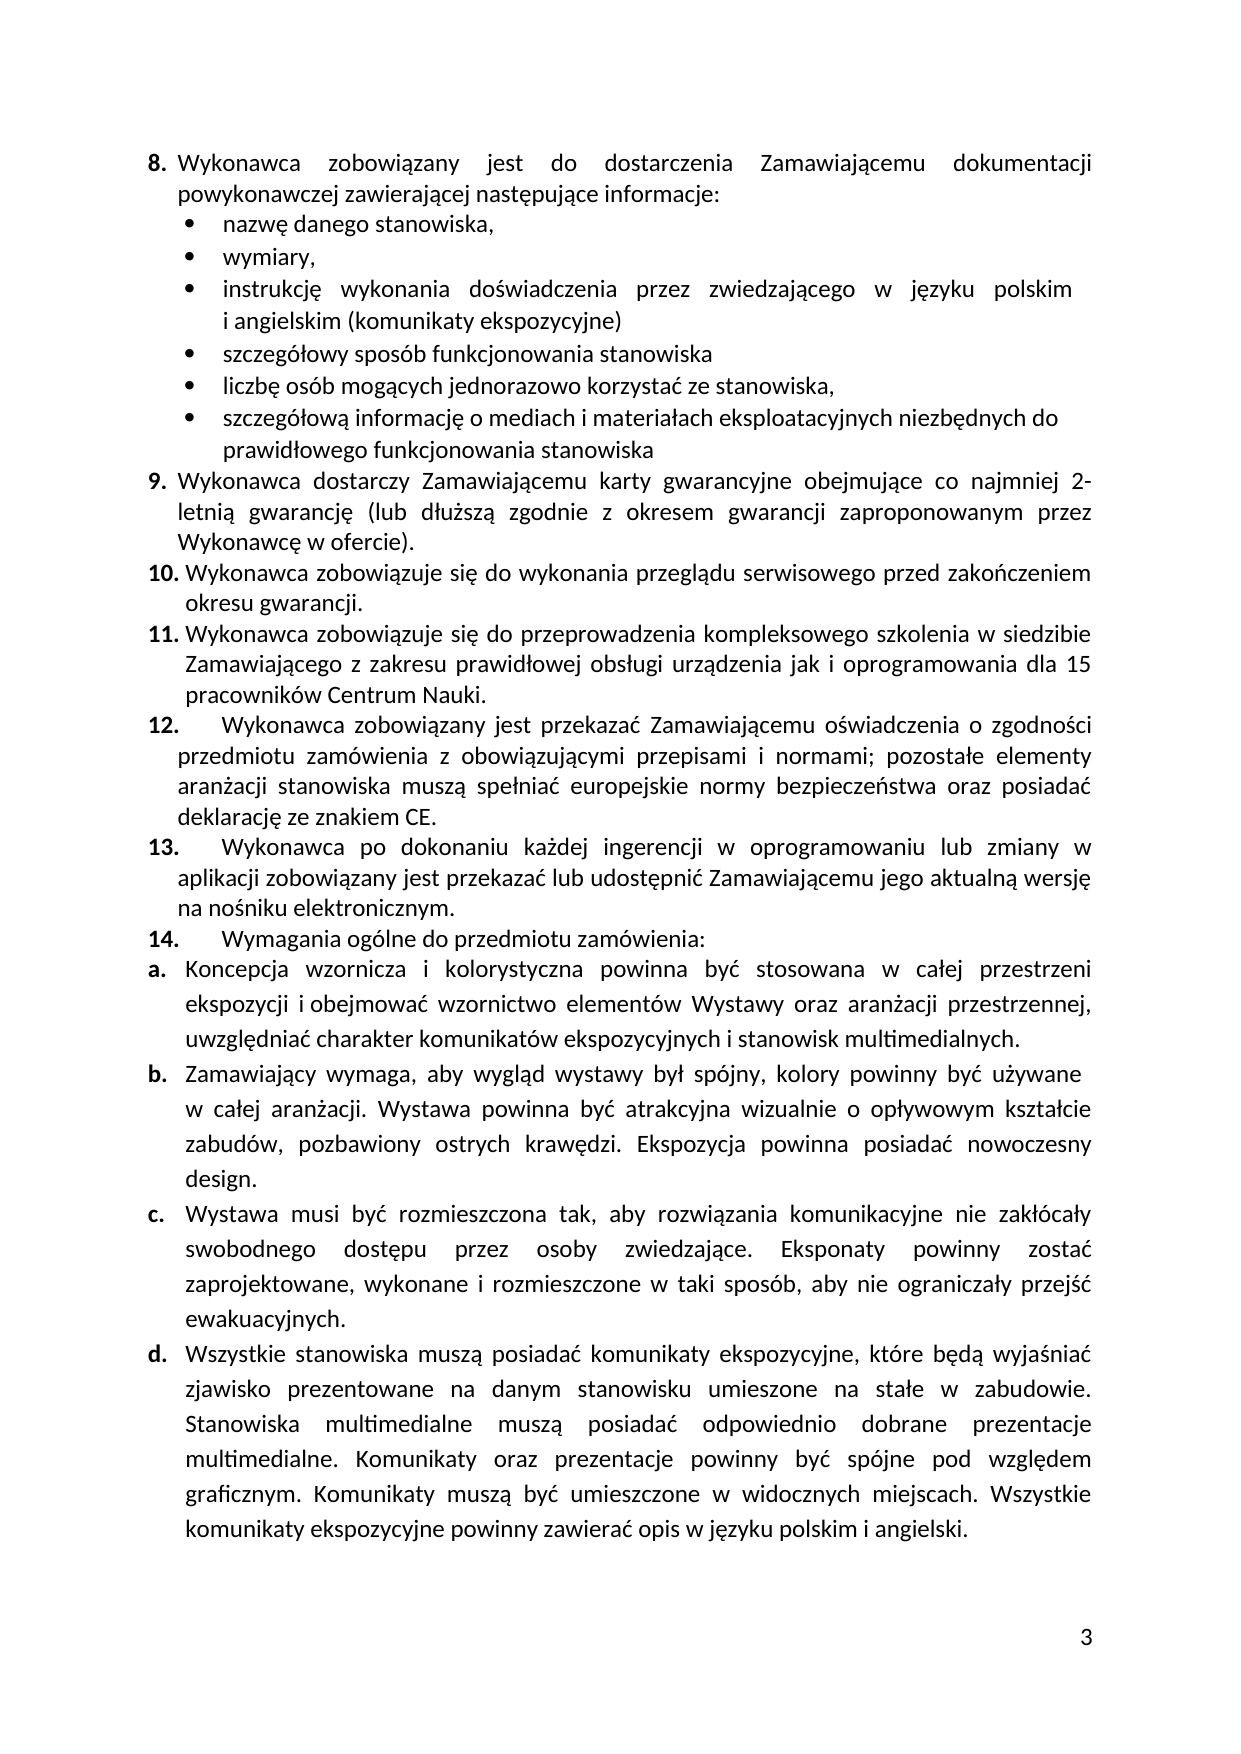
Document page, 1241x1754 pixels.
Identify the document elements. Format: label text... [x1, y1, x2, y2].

list Wykonawca zobowiązany jest do dostarczenia Zamawiającemu dokumentacji powykonawczej zawierającej następujące informacje: [148, 148, 1093, 209]
list Wymagania ogólne do przedmiotu zamówienia: [148, 923, 1093, 953]
list instrukcję wykonania doświadczenia przez zwiedzającego w języku polskim i angielskim (komunikaty ekspozycyjne) [185, 273, 1093, 336]
list Wykonawca zobowiązuje się do wykonania przeglądu serwisowego przed zakończeniem okresu gwarancji. [148, 557, 1093, 618]
list prawidłowego funkcjonowania stanowiska [223, 435, 1093, 465]
list Wykonawca dostarczy Zamawiającemu karty gwarancyjne obejmujące co najmniej 2-letnią gwarancję (lub dłuższą zgodnie z okresem gwarancji zaproponowanym przez Wykonawcę w ofercie). [148, 465, 1093, 557]
list Wystawa musi być rozmieszczona tak, aby rozwiązania komunikacyjne nie zakłócały swobodnego dostępu przez osoby zwiedzające. Eksponaty powinny zostać zaprojektowane, wykonane i rozmieszczone w taki sposób, aby nie ograniczały przejść ewakuacyjnych. [148, 1198, 1093, 1334]
list Wykonawca po dokonaniu każdej ingerencji w oprogramowaniu lub zmiany w aplikacji zobowiązany jest przekazać lub udostępnić Zamawiającemu jego aktualną wersję na nośniku elektronicznym. [148, 831, 1093, 923]
list liczbę osób mogących jednorazowo korzystać ze stanowiska, [185, 370, 1093, 401]
list Wykonawca zobowiązuje się do przeprowadzenia kompleksowego szkolenia w siedzibie Zamawiającego z zakresu prawidłowej obsługi urządzenia jak i oprogramowania dla 15 pracowników Centrum Nauki. [148, 618, 1093, 709]
list Zamawiający wymaga, aby wygląd wystawy był spójny, kolory powinny być używane w całej aranżacji. Wystawa powinna być atrakcyjna wizualnie o opływowym kształcie zabudów, pozbawiony ostrych krawędzi. Ekspozycja powinna posiadać nowoczesny design. [148, 1058, 1093, 1194]
list szczegółową informację o mediach i materiałach eksploatacyjnych niezbędnych do [185, 402, 1093, 433]
list nazwę danego stanowiska, [185, 209, 1093, 239]
list Wykonawca zobowiązany jest przekazać Zamawiającemu oświadczenia o zgodności przedmiotu zamówienia z obowiązującymi przepisami i normami; pozostałe elementy aranżacji stanowiska muszą spełniać europejskie normy bezpieczeństwa oraz posiadać deklarację ze znakiem CE. [148, 709, 1093, 831]
list szczegółowy sposób funkcjonowania stanowiska [185, 338, 1093, 368]
list wymiary, [185, 241, 1093, 271]
list Koncepcja wzornicza i kolorystyczna powinna być stosowana w całej przestrzeni ekspozycji i obejmować wzornictwo elementów Wystawy oraz aranżacji przestrzennej, uwzględniać charakter komunikatów ekspozycyjnych i stanowisk multimedialnych. [148, 953, 1093, 1054]
list Wszystkie stanowiska muszą posiadać komunikaty ekspozycyjne, które będą wyjaśniać zjawisko prezentowane na danym stanowisku umieszone na stałe w zabudowie. Stanowiska multimedialne muszą posiadać odpowiednio dobrane prezentacje multimedialne. Komunikaty oraz prezentacje powinny być spójne pod względem graficznym. Komunikaty muszą być umieszczone w widocznych miejscach. Wszystkie komunikaty ekspozycyjne powinny zawierać opis w języku polskim i angielski. [148, 1338, 1093, 1544]
